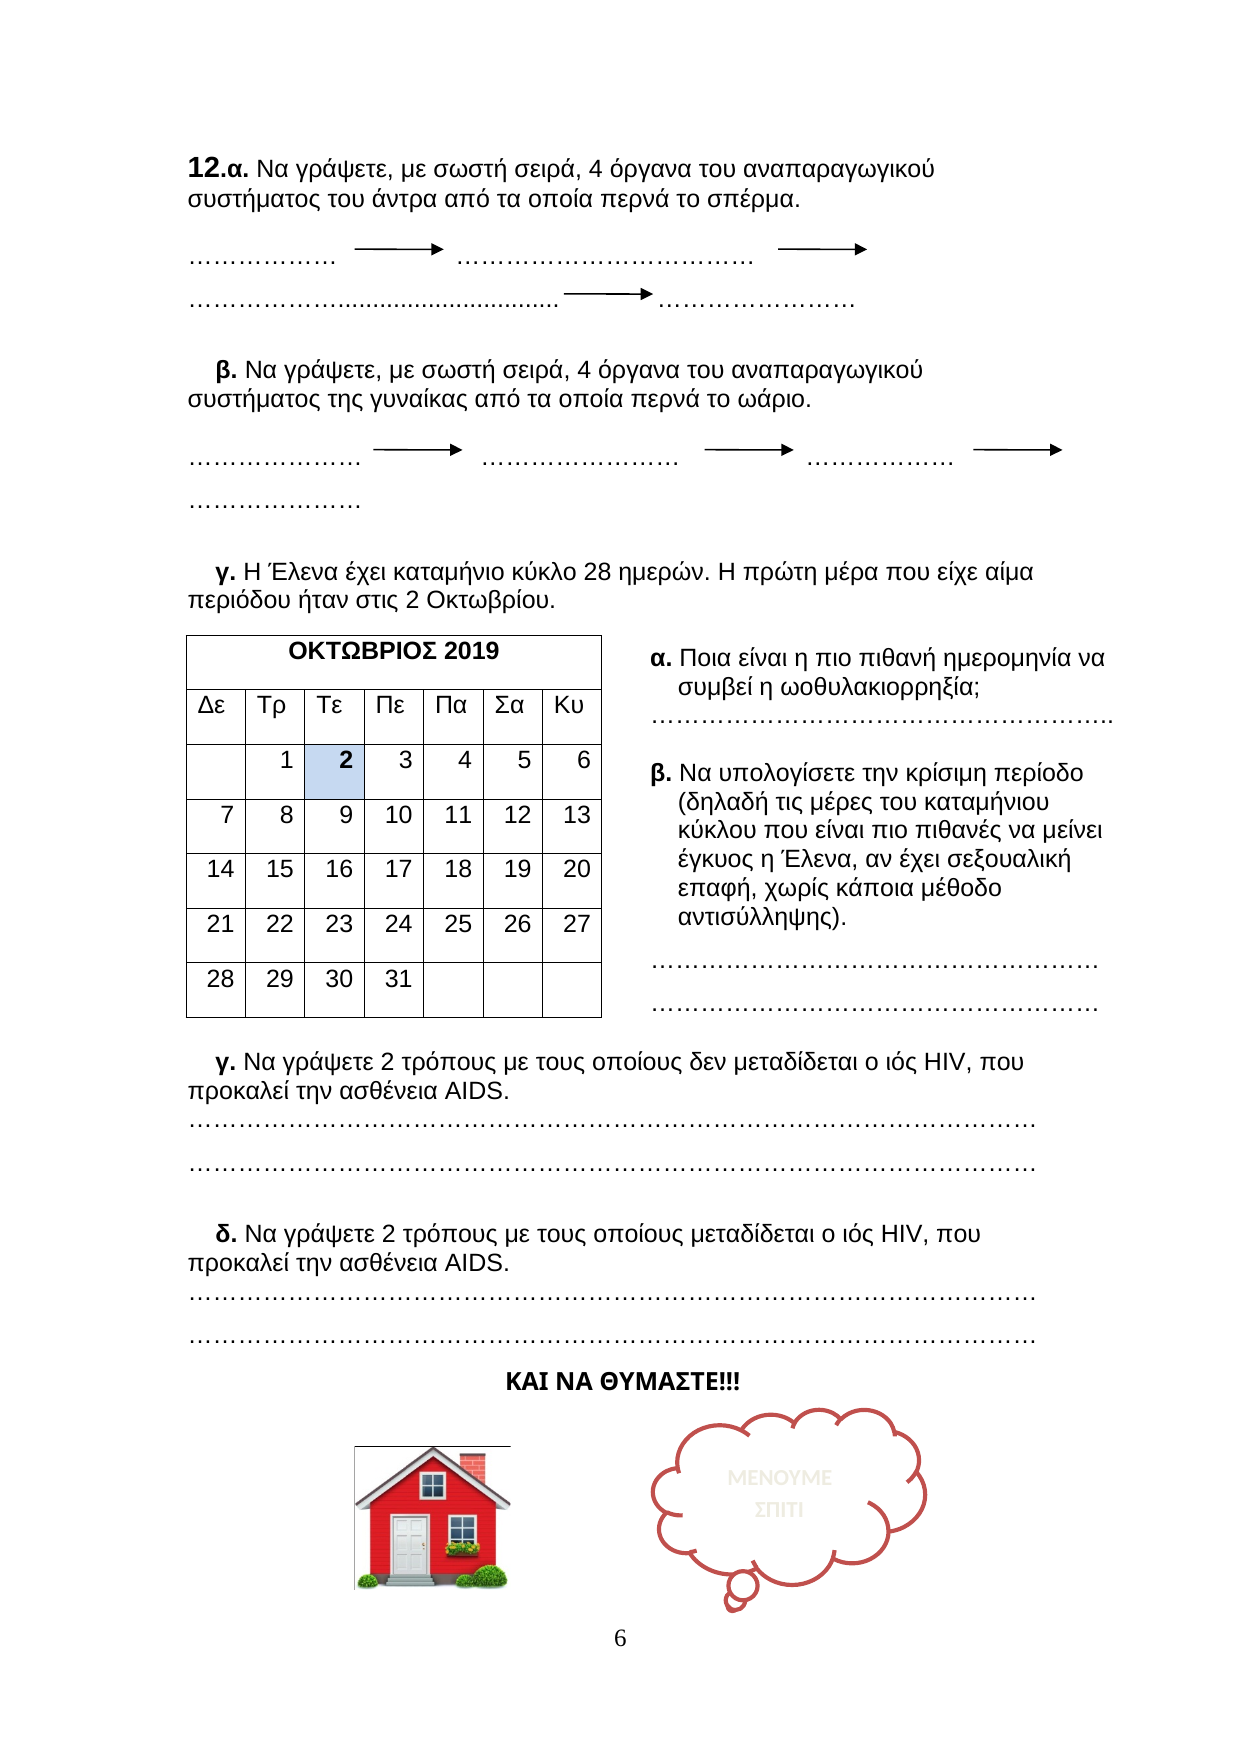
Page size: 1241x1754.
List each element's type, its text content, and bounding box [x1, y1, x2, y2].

table_cell 11 [424, 800, 483, 853]
text ……………… ……………………………… [187, 241, 1053, 270]
table_cell 24 [365, 909, 423, 962]
text ΚΑΙ ΝΑ ΘΥΜΑΣΤΕ!!! [192, 1363, 1053, 1397]
table_cell 25 [424, 909, 483, 962]
table_cell Τε [305, 690, 364, 744]
table_cell 23 [305, 909, 364, 962]
table_cell Τρ [246, 690, 304, 744]
text ………………………………………………………………………………………… [187, 1147, 1053, 1176]
table_cell Πα [424, 690, 483, 744]
table_cell 9 [305, 800, 364, 853]
table_cell 22 [246, 909, 304, 962]
table_cell Σα [484, 690, 542, 744]
table_cell Δε [187, 690, 245, 744]
table_cell [484, 963, 542, 1017]
text ………………………………………………………………………………………… [187, 1104, 1053, 1133]
table_cell 4 [424, 745, 483, 799]
table_cell [424, 963, 483, 1017]
table_cell 26 [484, 909, 542, 962]
table_cell 2 [305, 745, 364, 799]
table_cell 1 [246, 745, 304, 799]
table_cell [543, 963, 601, 1017]
table_cell 30 [305, 963, 364, 1017]
table_cell 31 [365, 963, 423, 1017]
text ………………………………………………………………………………………… [187, 1277, 1053, 1306]
table_cell 12 [484, 800, 542, 853]
table_cell 15 [246, 854, 304, 908]
table_header ΟΚΤΩΒΡΙΟΣ 2019 [187, 636, 601, 689]
table_cell 18 [424, 854, 483, 908]
table_cell Κυ [543, 690, 601, 744]
text ………………………………………………………………………………………… [187, 1320, 1053, 1349]
table_cell 28 [187, 963, 245, 1017]
table_cell 10 [365, 800, 423, 853]
table_cell [187, 745, 245, 799]
table_cell 21 [187, 909, 245, 962]
text γ. Να γράψετε 2 τρόπους με τους οποίους δεν μεταδίδεται ο ιός HIV, που προκαλεί την ασθένεια AIDS. [187, 1047, 1053, 1104]
table_cell Πε [365, 690, 423, 744]
table_cell 17 [365, 854, 423, 908]
table_cell 8 [246, 800, 304, 853]
table_cell 29 [246, 963, 304, 1017]
table_cell 14 [187, 854, 245, 908]
text δ. Να γράψετε 2 τρόπους με τους οποίους μεταδίδεται ο ιός HIV, που προκαλεί την ασθένεια AIDS. [187, 1219, 1053, 1277]
table_cell 27 [543, 909, 601, 962]
table_cell 3 [365, 745, 423, 799]
text 12.α. Να γράψετε, με σωστή σειρά, 4 όργανα του αναπαραγωγικού συστήματος του άντρα από τα οποία περνά το σπέρμα. [187, 150, 1053, 212]
text β. Να γράψετε, με σωστή σειρά, 4 όργανα του αναπαραγωγικού συστήματος της γυναίκας από τα οποία περνά το ωάριο. [187, 355, 1053, 413]
table_cell 20 [543, 854, 601, 908]
table_cell 7 [187, 800, 245, 853]
text ………………… …………………… ……………… ………………… [187, 442, 1053, 513]
table_cell 5 [484, 745, 542, 799]
table_cell 19 [484, 854, 542, 908]
table_cell 6 [543, 745, 601, 799]
text γ. Η Έλενα έχει καταμήνιο κύκλο 28 ημερών. Η πρώτη μέρα που είχε αίμα περιόδου ήταν στις 2 Οκτωβρίου. [187, 557, 1053, 614]
picture [354, 1446, 511, 1590]
table_cell 13 [543, 800, 601, 853]
table_cell 16 [305, 854, 364, 908]
text ………………................................ …………………… [187, 284, 1053, 313]
